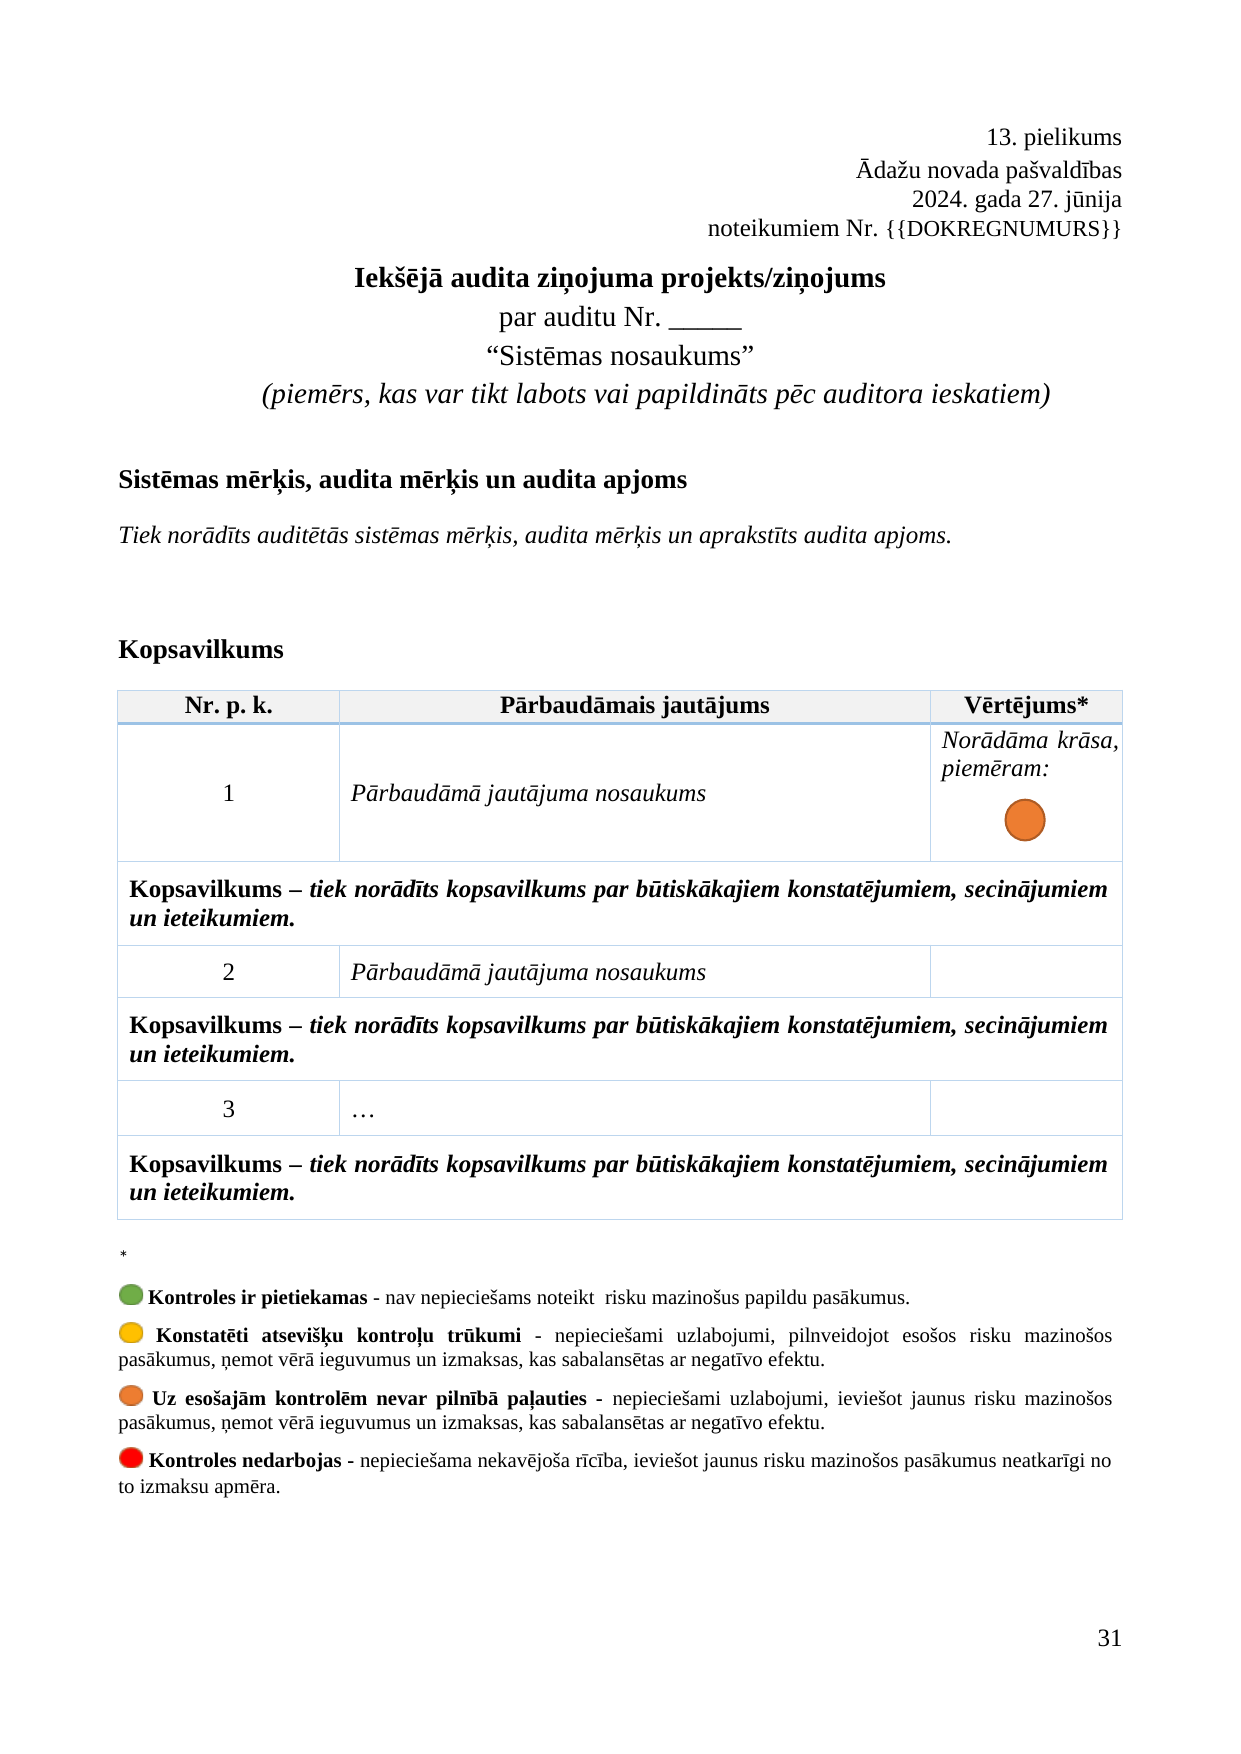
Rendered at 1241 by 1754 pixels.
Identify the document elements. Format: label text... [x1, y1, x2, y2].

table_cell Pārbaudāmā jautājuma nosaukums [340, 946, 930, 997]
subtitle 13. pielikums [118, 122, 1122, 151]
table_header Vērtējums* [931, 691, 1122, 722]
table_cell 1 [118, 725, 339, 861]
table_cell Norādāma krāsa, piemēram: [931, 725, 1122, 861]
table_header Nr. p. k. [118, 691, 339, 722]
text Iekšējā audita ziņojuma projekts/ziņojums [118, 261, 1122, 294]
text (piemērs, kas var tikt labots vai papildināts pēc auditora ieskatiem) [193, 376, 1122, 410]
text noteikumiem Nr. {{DOKREGNUMURS}} [118, 213, 1122, 242]
table_cell 3 [118, 1081, 339, 1135]
text Uz esošajām kontrolēm nevar pilnībā paļauties - nepieciešami uzlabojumi, ieviešot jaunus risku mazinošos pasākumus, ņemot vērā ieguvumus un izmaksas, kas sabalansētas ar negatīvo efektu. [118, 1384, 1113, 1434]
table_cell Kopsavilkums – tiek norādīts kopsavilkums par būtiskākajiem konstatējumiem, secinājumiem un ieteikumiem. [118, 862, 1122, 944]
table_cell [931, 1081, 1122, 1135]
text Sistēmas mērķis, audita mērķis un audita apjoms [118, 463, 1132, 495]
table_cell Kopsavilkums – tiek norādīts kopsavilkums par būtiskākajiem konstatējumiem, secinājumiem un ieteikumiem. [118, 998, 1122, 1080]
text Kontroles nedarbojas - nepieciešama nekavējoša rīcība, ieviešot jaunus risku mazinošos pasākumus neatkarīgi no to izmaksu apmēra. [118, 1446, 1113, 1498]
text Kopsavilkums [118, 633, 1132, 664]
text Konstatēti atsevišķu kontroļu trūkumi - nepieciešami uzlabojumi, pilnveidojot esošos risku mazinošos pasākumus, ņemot vērā ieguvumus un izmaksas, kas sabalansētas ar negatīvo efektu. [118, 1321, 1113, 1371]
table_cell [931, 946, 1122, 997]
text Kontroles ir pietiekamas - nav nepieciešams noteikt risku mazinošus papildu pasākumus. [118, 1283, 1113, 1309]
text par auditu Nr. _____ [118, 299, 1122, 333]
text 2024. gada 27. jūnija [118, 184, 1122, 213]
text * [118, 1245, 1122, 1271]
table_cell Kopsavilkums – tiek norādīts kopsavilkums par būtiskākajiem konstatējumiem, secinājumiem un ieteikumiem. [118, 1136, 1122, 1219]
table_cell 2 [118, 946, 339, 997]
table_cell … [340, 1081, 930, 1135]
table_cell Pārbaudāmā jautājuma nosaukums [340, 725, 930, 861]
text “Sistēmas nosaukums” [118, 338, 1122, 371]
table_header Pārbaudāmais jautājums [340, 691, 930, 722]
text Ādažu novada pašvaldības [118, 155, 1122, 184]
text Tiek norādīts auditētās sistēmas mērķis, audita mērķis un aprakstīts audita apjoms. [118, 520, 1122, 548]
